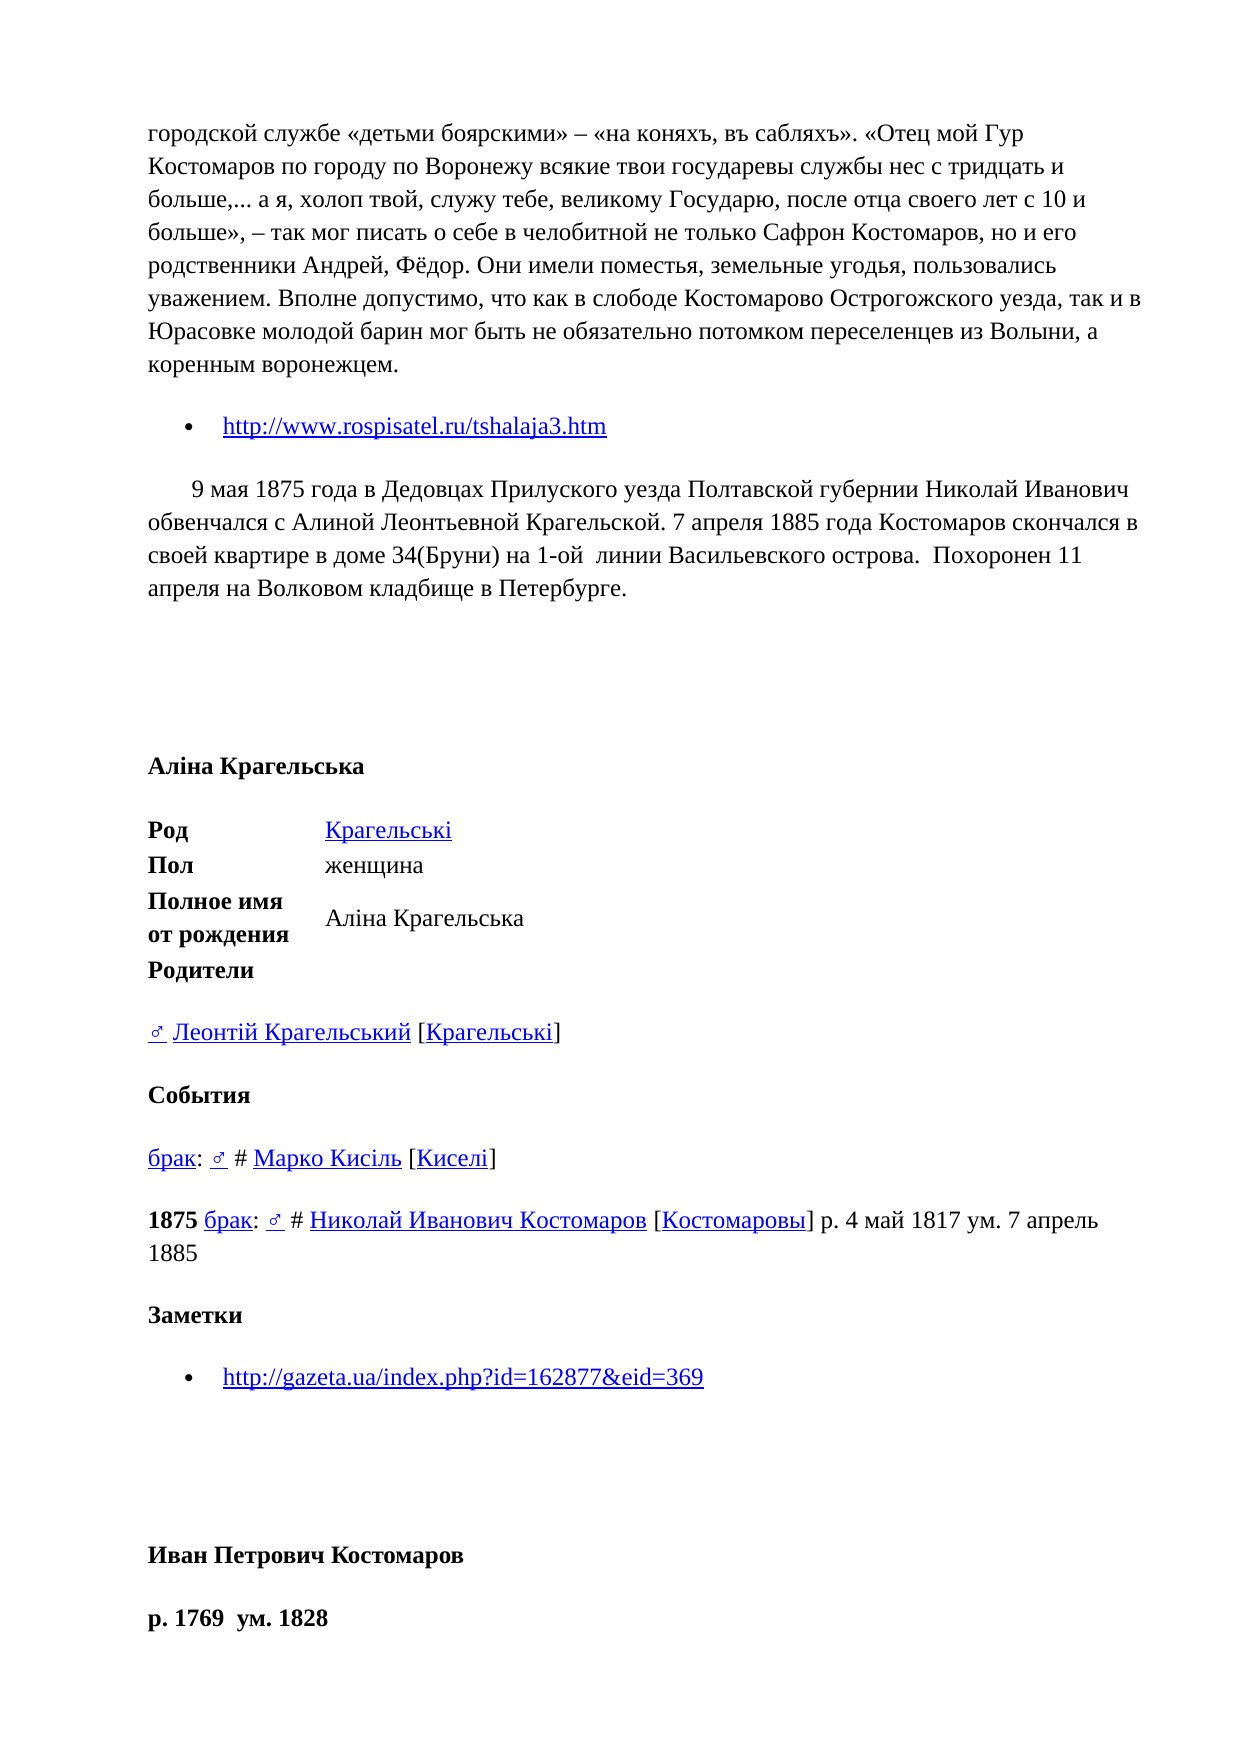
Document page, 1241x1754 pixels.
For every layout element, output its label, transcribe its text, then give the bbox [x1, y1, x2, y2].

text 1875 брак: ♂ # Николай Иванович Костомаров [Костомаровы] р. 4 май 1817 ум. 7 апрель 1885 [148, 1205, 1152, 1267]
text Иван Петрович Костомаров [148, 1540, 1152, 1569]
table_cell Аліна Крагельська [323, 885, 569, 953]
table_header Род [146, 813, 323, 849]
table_cell Полное имя от рождения [146, 885, 323, 953]
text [148, 118, 1152, 378]
list http://gazeta.ua/index.php?id=162877&eid=369 [185, 1362, 1152, 1391]
text Аліна Крагельська [148, 751, 1152, 780]
table_cell Пол [146, 849, 323, 884]
table_header Крагельські [323, 813, 569, 849]
table_cell женщина [323, 849, 569, 884]
text События [148, 1080, 1152, 1109]
list http://www.rospisatel.ru/tshalaja3.htm [185, 411, 1152, 440]
text Заметки [148, 1300, 1152, 1329]
table_cell Родители ♂ Леонтій Крагельський [Крагельські] [146, 953, 569, 1051]
text брак: ♂ # Марко Кисіль [Киселі] [148, 1143, 1152, 1171]
text 9 мая 1875 года в Дедовцах Прилуского уезда Полтавской губернии Николай Иванович обвенчался с Алиной Леонтьевной Крагельской. 7 апреля 1885 года Костомаров скончался в своей квартире в доме 34(Бруни) на 1-ой линии Васильевского острова. Похоронен 11 апреля на Волковом кладбище в Петербурге. [148, 474, 1152, 601]
text р. 1769 ум. 1828 [148, 1603, 1152, 1631]
